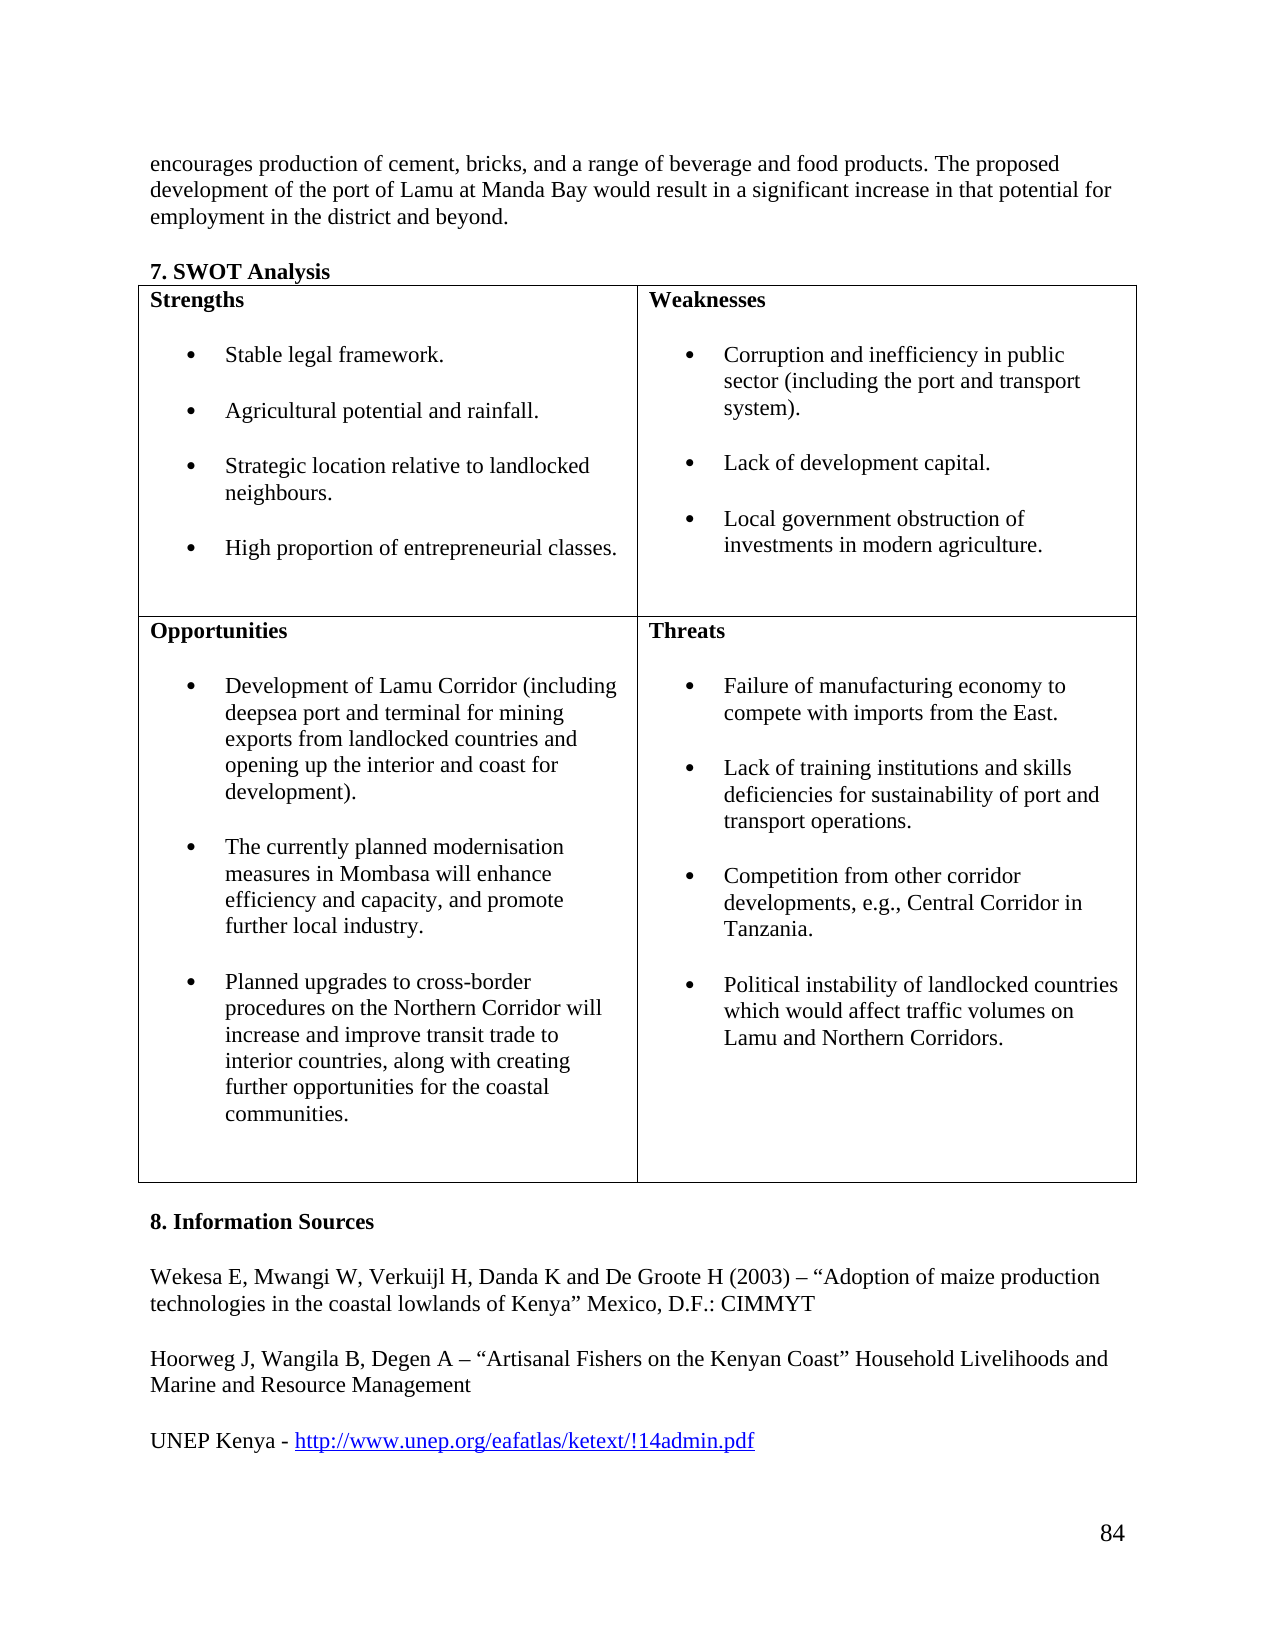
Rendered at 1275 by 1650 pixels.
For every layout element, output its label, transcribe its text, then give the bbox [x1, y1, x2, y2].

table_header Strengths Stable legal framework. Agricultural potential and rainfall. Strategic location relative to landlocked neighbours. High proportion of entrepreneurial classes. [139, 286, 637, 616]
text Wekesa E, Mwangi W, Verkuijl H, Danda K and De Groote H (2003) – “Adoption of maize production technologies in the coastal lowlands of Kenya” Mexico, D.F.: CIMMYT [150, 1263, 1125, 1316]
subtitle 8. Information Sources [150, 1208, 1125, 1234]
text Hoorweg J, Wangila B, Degen A – “Artisanal Fishers on the Kenyan Coast” Household Livelihoods and Marine and Resource Management [150, 1345, 1125, 1398]
table_header Weaknesses Corruption and inefficiency in public sector (including the port and transport system). Lack of development capital. Local government obstruction of investments in modern agriculture. [638, 286, 1136, 616]
text UNEP Kenya - http://www.unep.org/eafatlas/ketext/!14admin.pdf [150, 1427, 1125, 1453]
table_cell Opportunities Development of Lamu Corridor (including deepsea port and terminal for mining exports from landlocked countries and opening up the interior and coast for development). The currently planned modernisation measures in Mombasa will enhance efficiency and capacity, and promote further local industry. Planned upgrades to cross-border procedures on the Northern Corridor will increase and improve transit trade to interior countries, along with creating further opportunities for the coastal communities. [139, 617, 637, 1182]
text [150, 150, 1125, 229]
text 7. SWOT Analysis [150, 258, 1125, 284]
table_cell Threats Failure of manufacturing economy to compete with imports from the East. Lack of training institutions and skills deficiencies for sustainability of port and transport operations. Competition from other corridor developments, e.g., Central Corridor in Tanzania. Political instability of landlocked countries which would affect traffic volumes on Lamu and Northern Corridors. [638, 617, 1136, 1182]
